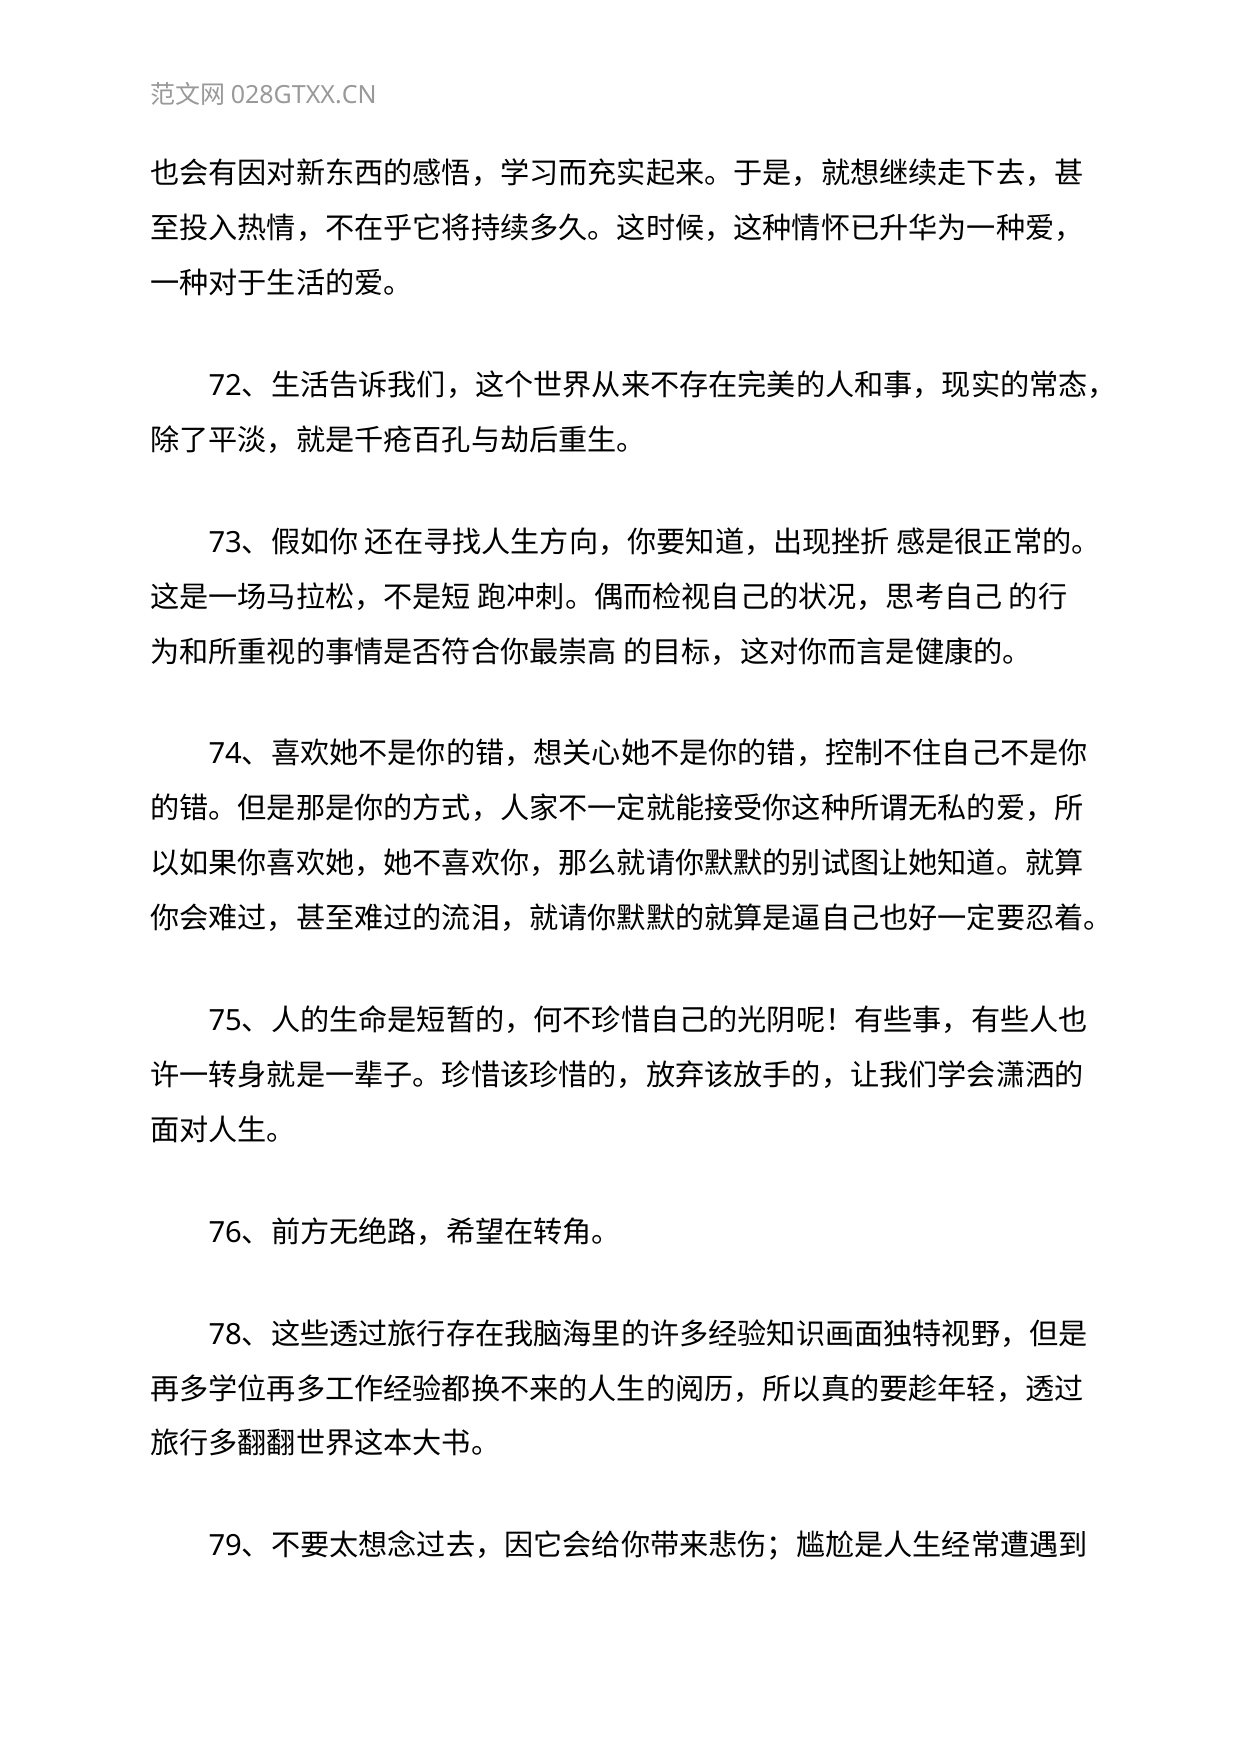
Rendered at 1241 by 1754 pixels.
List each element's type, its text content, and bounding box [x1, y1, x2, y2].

text 78、这些透过旅行存在我脑海里的许多经验知识画面独特视野，但是再多学位再多工作经验都换不来的人生的阅历，所以真的要趁年轻，透过旅行多翻翻世界这本大书。 [150, 1310, 1090, 1462]
text 72、生活告诉我们，这个世界从来不存在完美的人和事，现实的常态，除了平淡，就是千疮百孔与劫后重生。 [150, 362, 1090, 459]
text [150, 1522, 1090, 1564]
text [150, 150, 1090, 302]
text 73、假如你 还在寻找人生方向，你要知道，出现挫折 感是很正常的。这是一场马拉松，不是短 跑冲刺。偶而检视自己的状况，思考自己 的行为和所重视的事情是否符合你最崇高 的目标，这对你而言是健康的。 [150, 518, 1090, 671]
text 76、前方无绝路，希望在转角。 [150, 1208, 1090, 1251]
text 74、喜欢她不是你的错，想关心她不是你的错，控制不住自己不是你的错。但是那是你的方式，人家不一定就能接受你这种所谓无私的爱，所以如果你喜欢她，她不喜欢你，那么就请你默默的别试图让她知道。就算你会难过，甚至难过的流泪，就请你默默的就算是逼自己也好一定要忍着。 [150, 730, 1090, 937]
text 75、人的生命是短暂的，何不珍惜自己的光阴呢！有些事，有些人也许一转身就是一辈子。珍惜该珍惜的，放弃该放手的，让我们学会潇洒的面对人生。 [150, 997, 1090, 1149]
